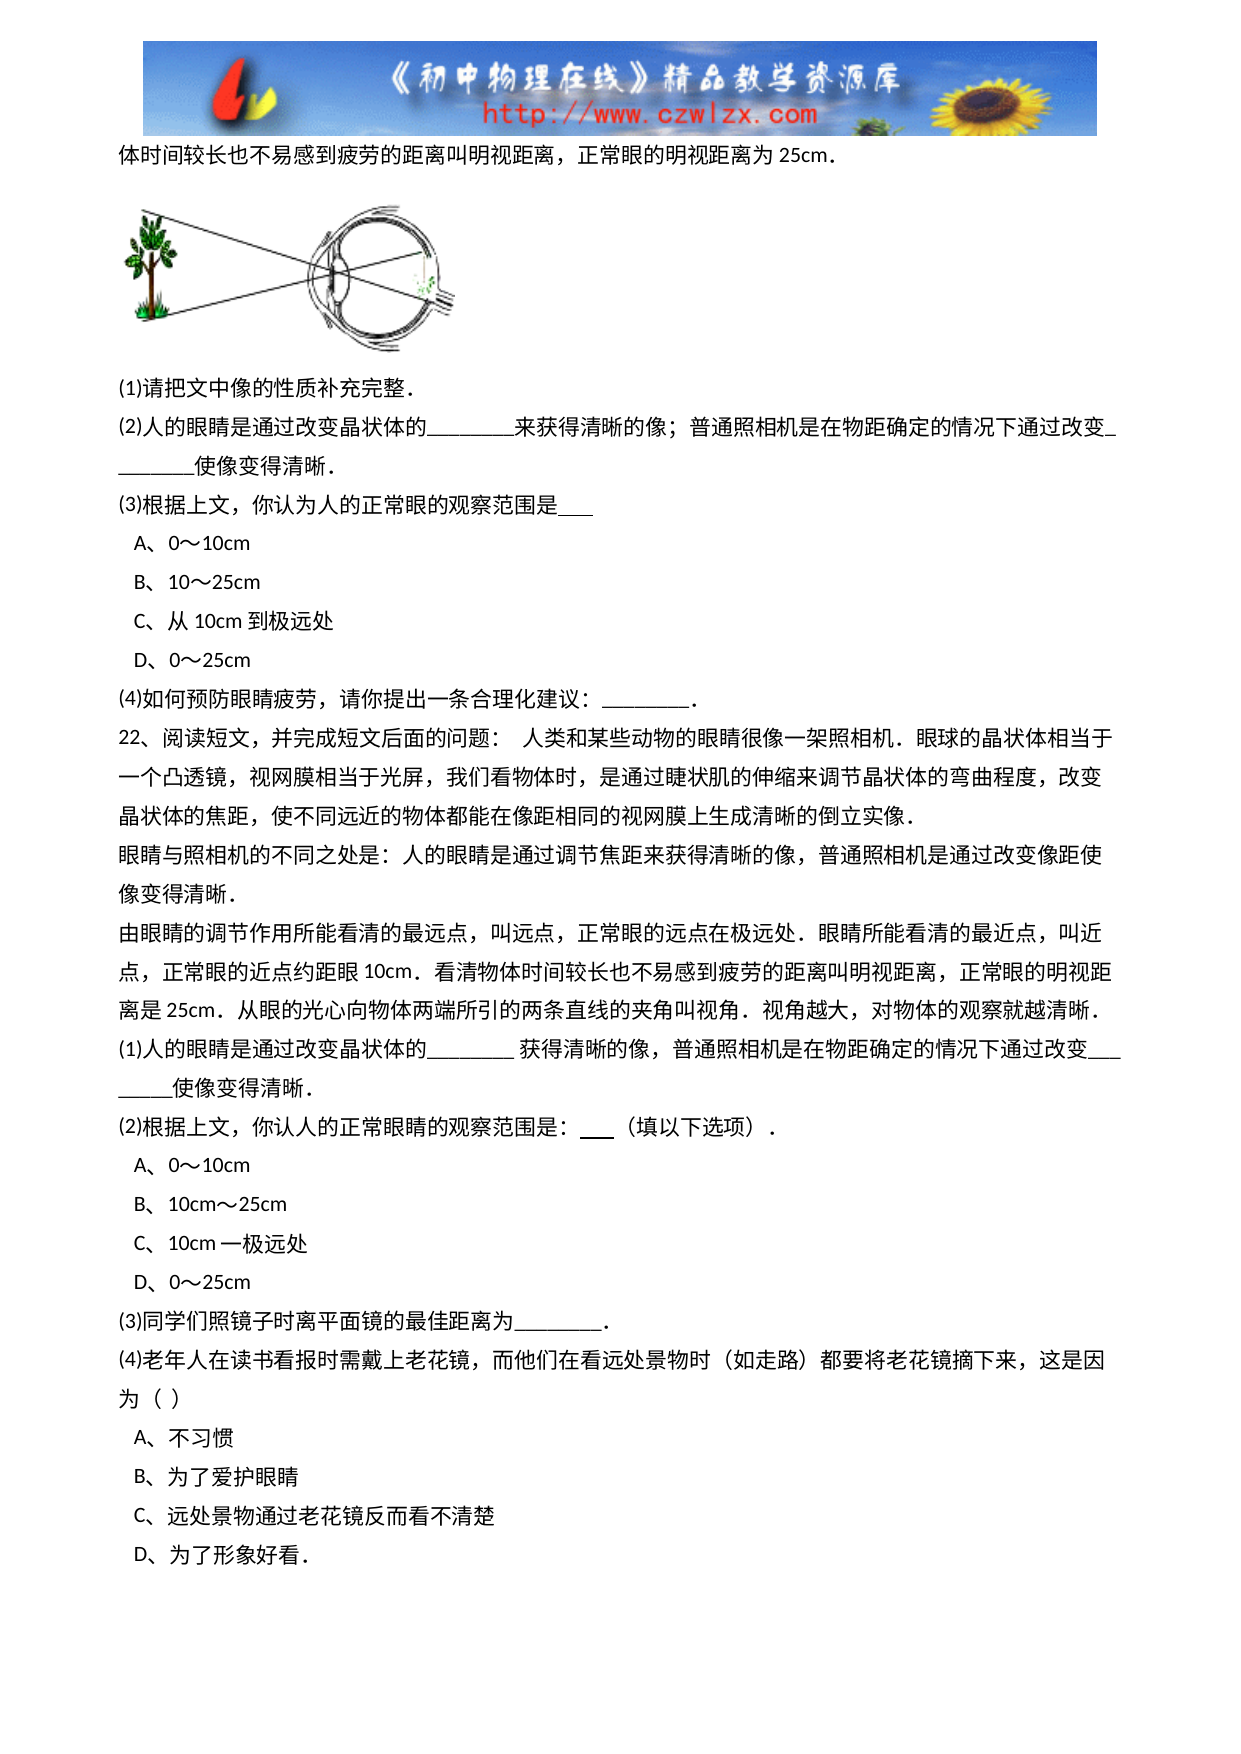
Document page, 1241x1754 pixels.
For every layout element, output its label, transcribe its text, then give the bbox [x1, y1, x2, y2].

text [118, 138, 1122, 366]
text (1)请把文中像的性质补充完整． [118, 371, 1122, 403]
picture [143, 41, 1097, 136]
text A、不习惯 B、为了爱护眼睛 C、远处景物通过老花镜反而看不清楚 D、为了形象好看． [134, 1420, 1122, 1570]
text (4)如何预防眼睛疲劳，请你提出一条合理化建议：________． [118, 682, 1122, 714]
text (2)根据上文，你认人的正常眼睛的观察范围是： （填以下选项）． [118, 1109, 1122, 1142]
text (1)人的眼睛是通过改变晶状体的________ 获得清晰的像，普通照相机是在物距确定的情况下通过改变________使像变得清晰． [118, 1032, 1122, 1103]
text A、0～10cm B、10cm～25cm C、10cm一极远处 D、0～25cm [134, 1148, 1122, 1298]
text (3)根据上文，你认为人的正常眼的观察范围是 [118, 487, 1122, 520]
text 22、阅读短文，并完成短文后面的问题： 人类和某些动物的眼睛很像一架照相机．眼球的晶状体相当于一个凸透镜，视网膜相当于光屏，我们看物体时，是通过睫状肌的伸缩来调节晶状体的弯曲程度，改变晶状体的焦距，使不同远近的物体都能在像距相同的视网膜上生成清晰的倒立实像． 眼睛与照相机的不同之处是：人的眼睛是通过调节焦距来获得清晰的像，普通照相机是通过改变像距使像变得清晰． 由眼睛的调节作用所能看清的最远点，叫远点，正常眼的远点在极远处．眼睛所能看清的最近点，叫近点，正常眼的近点约距眼10cm．看清物体时间较长也不易感到疲劳的距离叫明视距离，正常眼的明视距离是25cm．从眼的光心向物体两端所引的两条直线的夹角叫视角．视角越大，对物体的观察就越清晰． [118, 720, 1122, 1026]
text A、0～10cm B、10～25cm C、从10cm到极远处 D、0～25cm [134, 526, 1122, 675]
text (4)老年人在读书看报时需戴上老花镜，而他们在看远处景物时（如走路）都要将老花镜摘下来，这是因为（ ） [118, 1343, 1122, 1414]
text (3)同学们照镜子时离平面镜的最佳距离为________． [118, 1304, 1122, 1336]
picture [118, 202, 455, 353]
text (2)人的眼睛是通过改变晶状体的________来获得清晰的像；普通照相机是在物距确定的情况下通过改变________使像变得清晰． [118, 409, 1122, 481]
